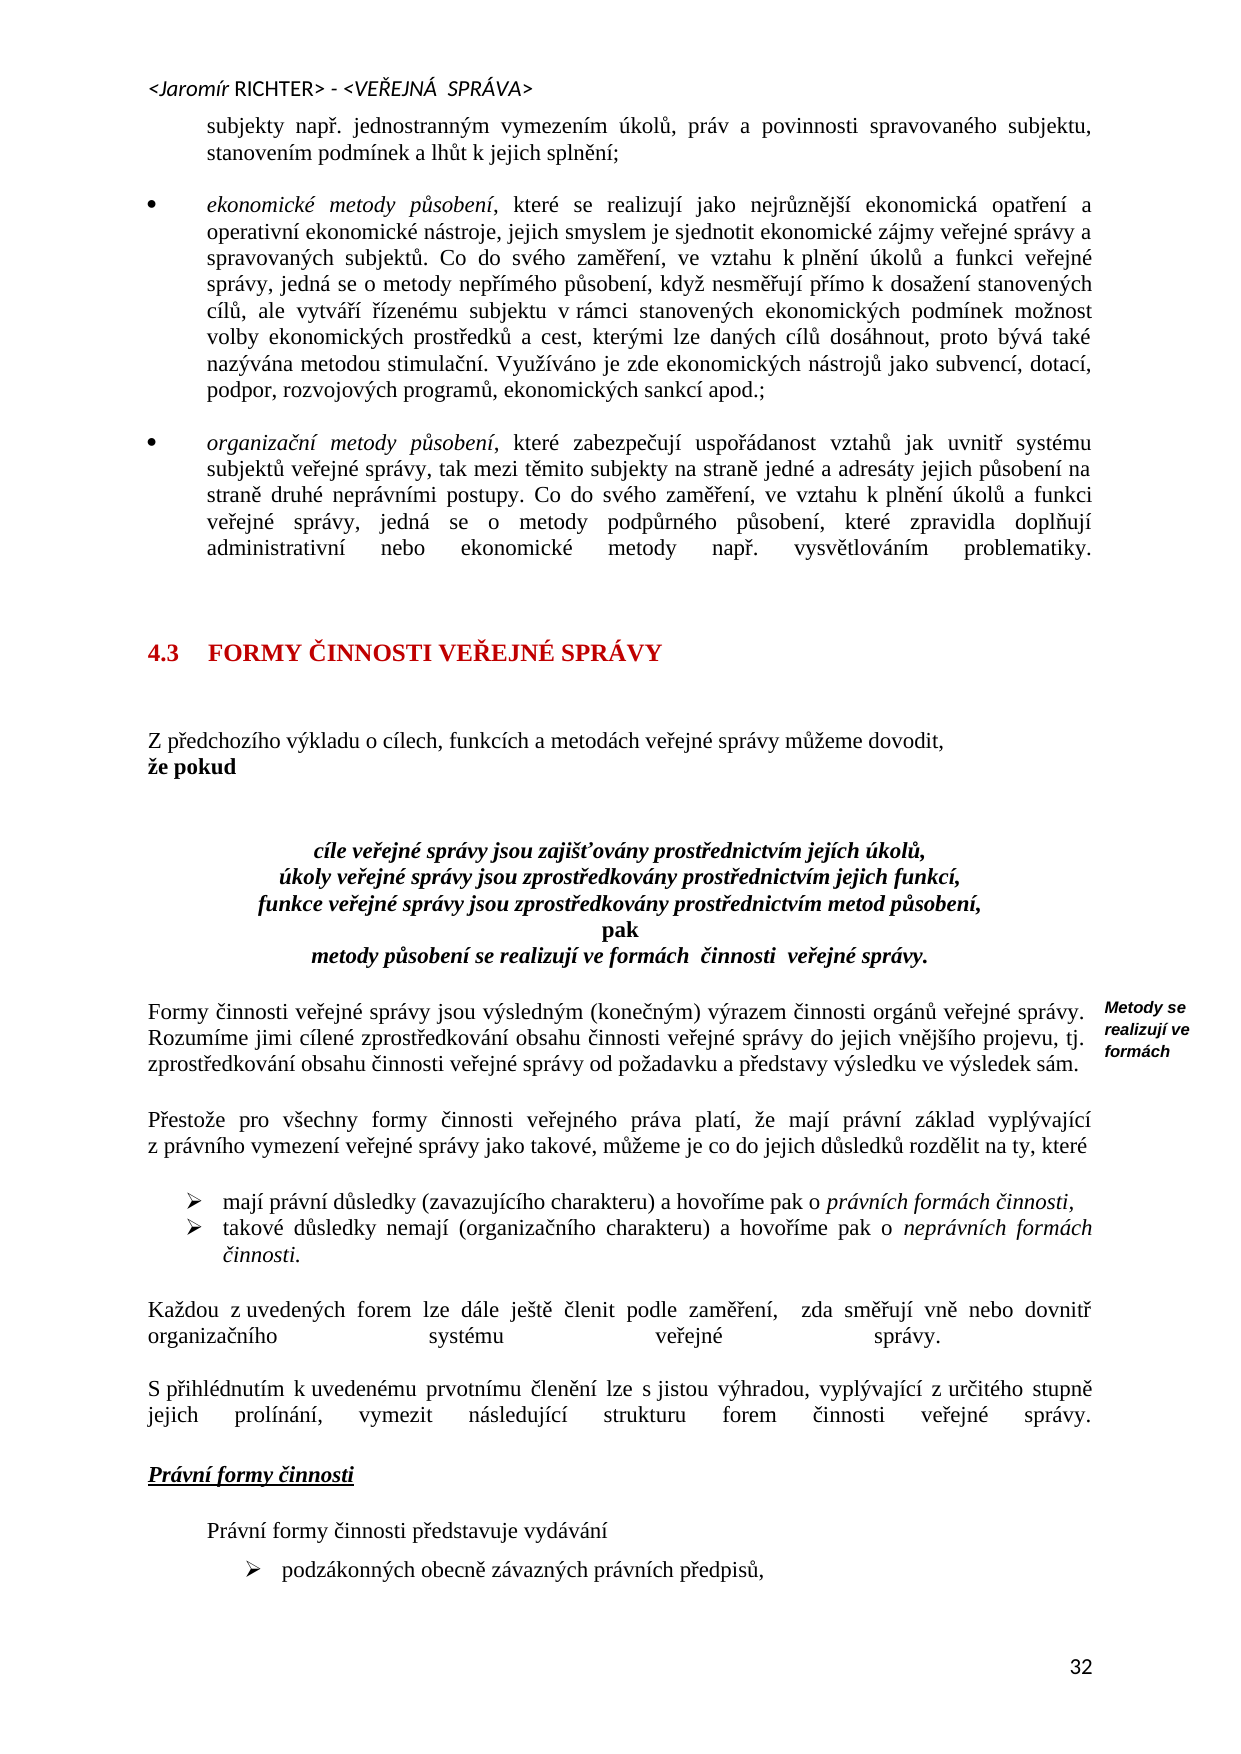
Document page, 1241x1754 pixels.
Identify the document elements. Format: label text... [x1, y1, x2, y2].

text Každou z uvedených forem lze dále ještě členit podle zaměření, zda směřují vně nebo dovnitř organizačního systému veřejné správy. S přihlédnutím k uvedenému prvotnímu členění lze s jistou výhradou, vyplývající z určitého stupně jejich prolínání, vymezit následující strukturu forem činnosti veřejné správy. Právní formy činnosti [148, 1296, 1093, 1488]
text Formy činnosti veřejné správy jsou výsledným (konečným) výrazem činnosti orgánů veřejné správy. Rozumíme jimi cílené zprostředkování obsahu činnosti veřejné správy do jejich vnějšího projevu, tj. zprostředkování obsahu činnosti veřejné správy od požadavku a představy výsledku ve výsledek sám. [148, 998, 1093, 1077]
text Z předchozího výkladu o cílech, funkcích a metodách veřejné správy můžeme dovodit, že pokud [148, 701, 1093, 808]
text Právní formy činnosti představuje vydávání [148, 1517, 1093, 1543]
list takové důsledky nemají (organizačního charakteru) a hovoříme pak o neprávních formách činnosti. [185, 1214, 1093, 1267]
list ekonomické metody působení, které se realizují jako nejrůznější ekonomická opatření a operativní ekonomické nástroje, jejich smyslem je sjednotit ekonomické zájmy veřejné správy a spravovaných subjektů. Co do svého zaměření, ve vztahu k plnění úkolů a funkci veřejné správy, jedná se o metody nepřímého působení, když nesměřují přímo k dosažení stanovených cílů, ale vytváří řízenému subjektu v rámci stanovených ekonomických podmínek možnost volby ekonomických prostředků a cest, kterými lze daných cílů dosáhnout, proto bývá také nazývána metodou stimulační. Využíváno je zde ekonomických nástrojů jako subvencí, dotací, podpor, rozvojových programů, ekonomických sankcí apod.; [148, 191, 1093, 402]
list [148, 112, 1093, 165]
text Přestože pro všechny formy činnosti veřejného práva platí, že mají právní základ vyplývající z právního vymezení veřejné správy jako takové, můžeme je co do jejich důsledků rozdělit na ty, které [148, 1106, 1093, 1159]
list mají právní důsledky (zavazujícího charakteru) a hovoříme pak o právních formách činnosti, [185, 1188, 1093, 1214]
text Metody se realizují ve formách [1104, 998, 1193, 1061]
list podzákonných obecně závazných právních předpisů, [244, 1556, 1093, 1582]
list organizační metody působení, které zabezpečují uspořádanost vztahů jak uvnitř systému subjektů veřejné správy, tak mezi těmito subjekty na straně jedné a adresáty jejich působení na straně druhé neprávními postupy. Co do svého zaměření, ve vztahu k plnění úkolů a funkci veřejné správy, jedná se o metody podpůrného působení, které zpravidla doplňují administrativní nebo ekonomické metody např. vysvětlováním problematiky. [148, 429, 1093, 588]
text cíle veřejné správy jsou zajišťovány prostřednictvím jejích úkolů, úkoly veřejné správy jsou zprostředkovány prostřednictvím jejich funkcí, funkce veřejné správy jsou zprostředkovány prostřednictvím metod působení, pak metody působení se realizují ve formách činnosti veřejné správy. [148, 837, 1093, 969]
subtitle FORMY ČINNOSTI VEŘEJNÉ SPRÁVY [148, 638, 1093, 667]
